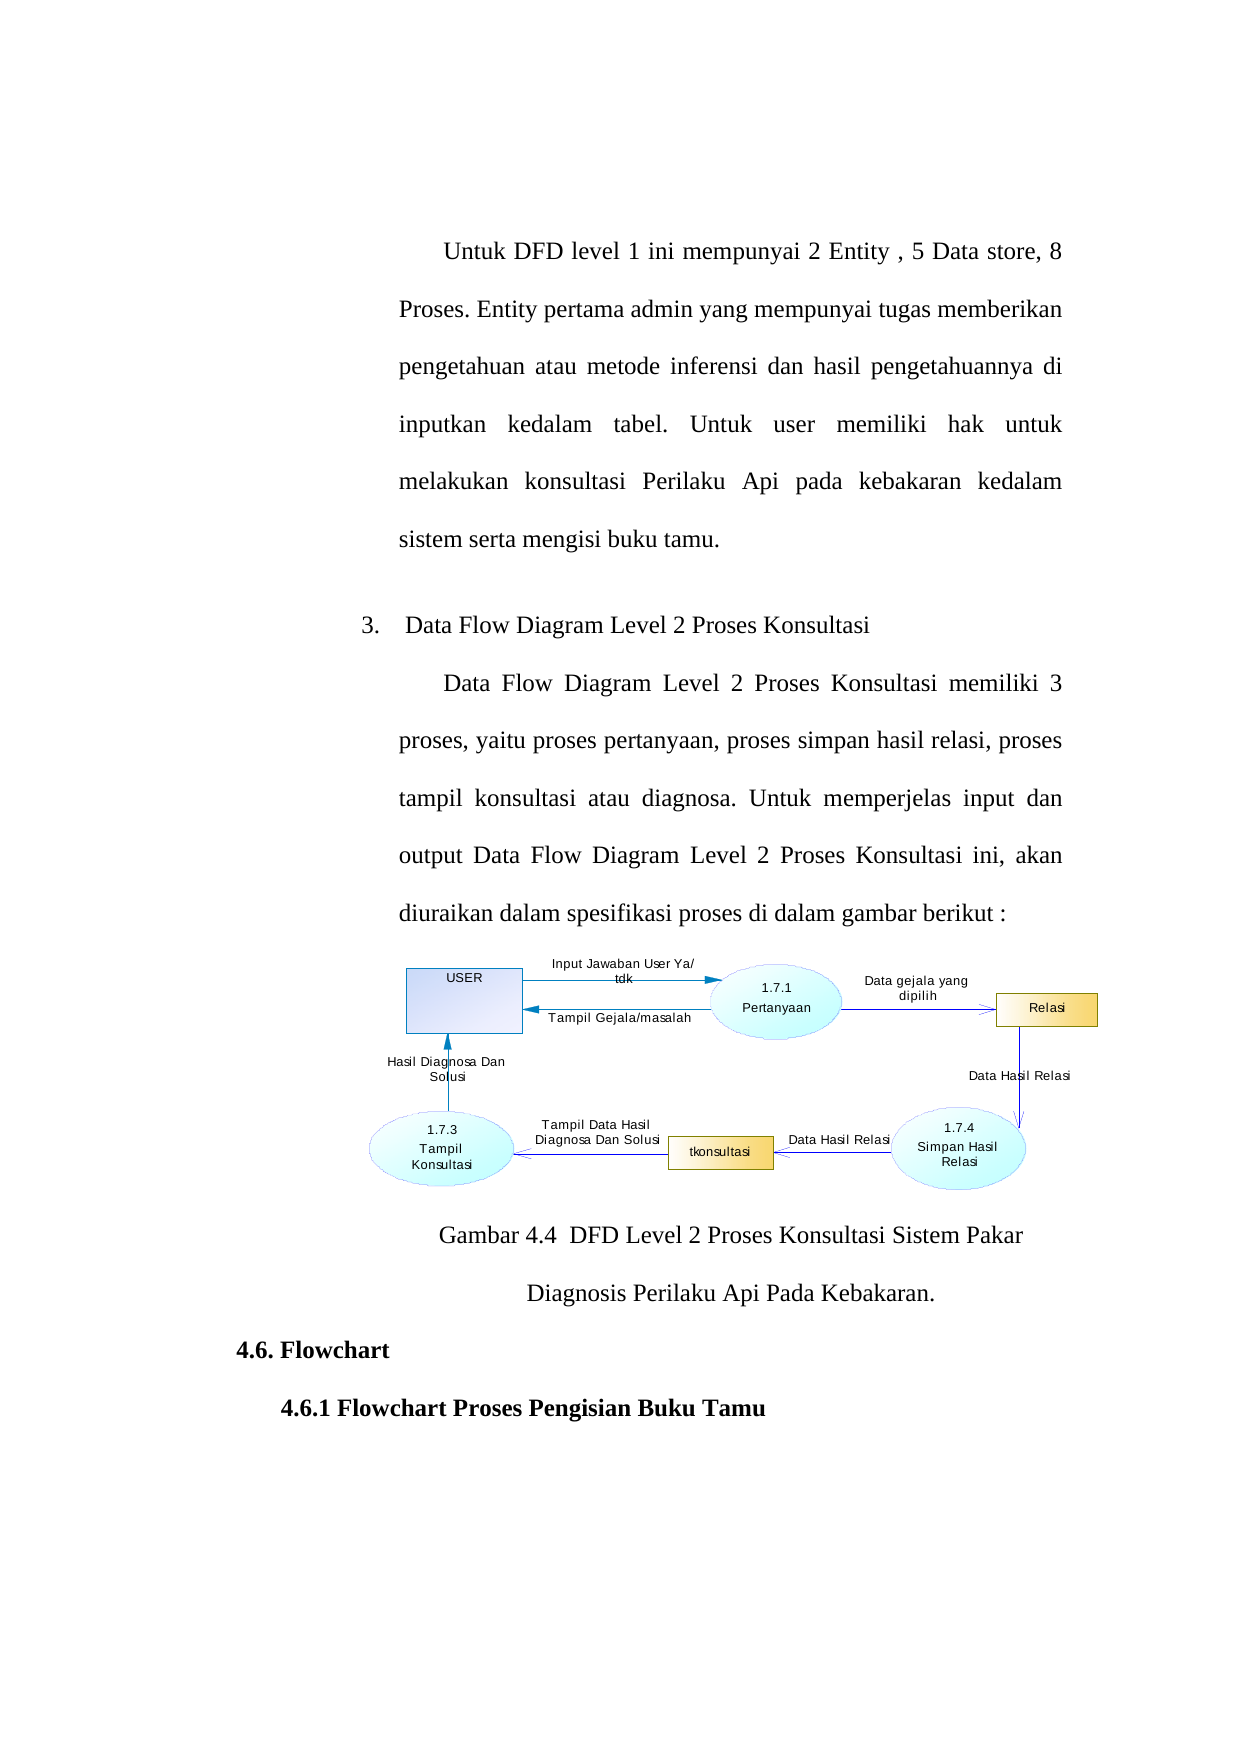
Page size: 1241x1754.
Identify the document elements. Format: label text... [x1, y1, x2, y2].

list Gambar 4.4 DFD Level 2 Proses Konsultasi Sistem Pakar Diagnosis Perilaku Api Pada Kebakaran. [399, 1220, 1063, 1307]
text 4.6.1 Flowchart Proses Pengisian Buku Tamu [281, 1393, 1063, 1422]
text Data Flow Diagram Level 2 Proses Konsultasi memiliki 3 proses, yaitu proses pertanyaan, proses simpan hasil relasi, proses tampil konsultasi atau diagnosa. Untuk memperjelas input dan output Data Flow Diagram Level 2 Proses Konsultasi ini, akan diuraikan dalam spesifikasi proses di dalam gambar berikut : [399, 668, 1063, 927]
text 4.6. Flowchart [236, 1335, 1063, 1364]
list Data Flow Diagram Level 2 Proses Konsultasi [361, 610, 1063, 639]
text Untuk DFD level 1 ini mempunyai 2 Entity , 5 Data store, 8 Proses. Entity pertama admin yang mempunyai tugas memberikan pengetahuan atau metode inferensi dan hasil pengetahuannya di inputkan kedalam tabel. Untuk user memiliki hak untuk melakukan konsultasi Perilaku Api pada kebakaran kedalam sistem serta mengisi buku tamu. [399, 236, 1063, 552]
